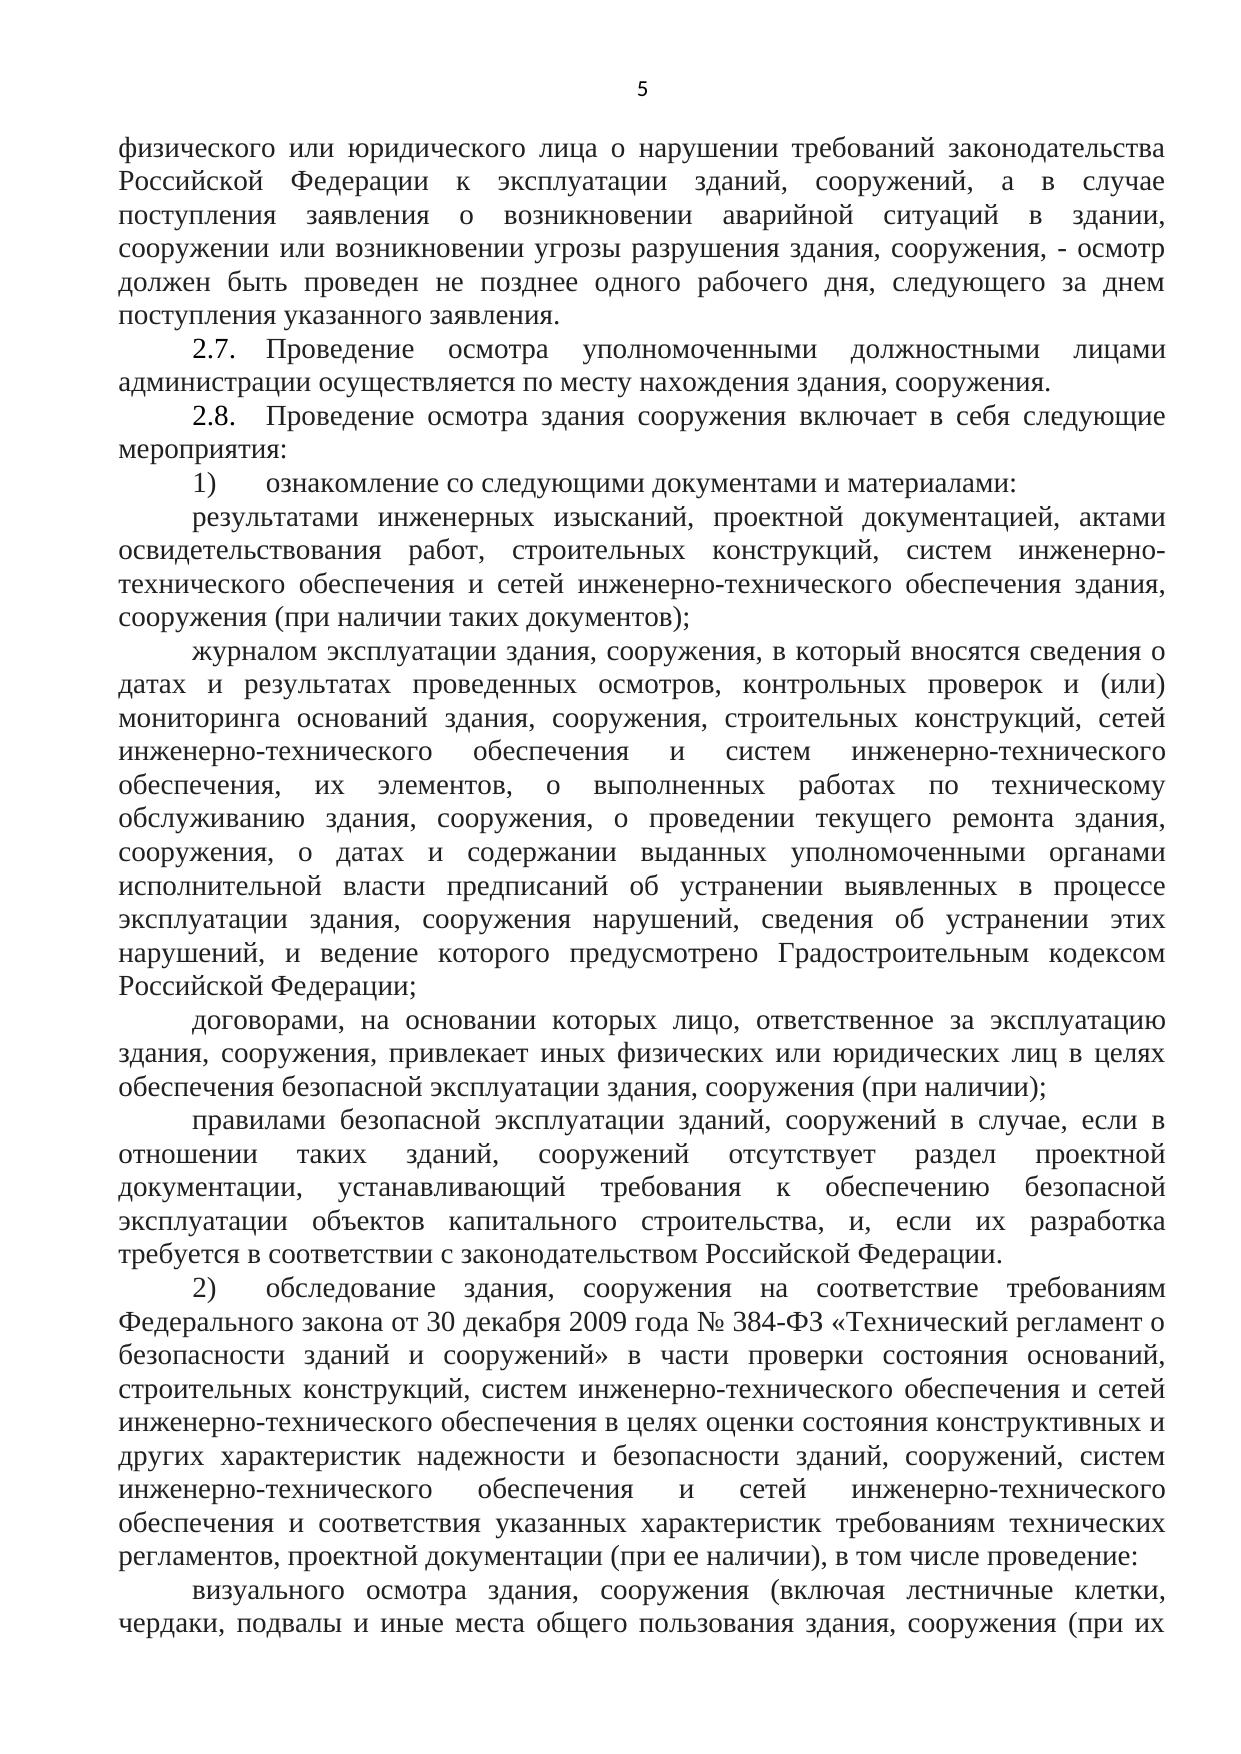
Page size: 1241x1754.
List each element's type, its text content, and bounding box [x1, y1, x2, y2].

text правилами безопасной эксплуатации зданий, сооружений в случае, если в отношении таких зданий, сооружений отсутствует раздел проектной документации, устанавливающий требования к обеспечению безопасной эксплуатации объектов капитального строительства, и, если их разработка требуется в соответствии с законодательством Российской Федерации. [118, 1102, 1167, 1270]
list Проведение осмотра уполномоченными должностными лицами администрации осуществляется по месту нахождения здания, сооружения. [118, 331, 1167, 398]
text журналом эксплуатации здания, сооружения, в который вносятся сведения о датах и результатах проведенных осмотров, контрольных проверок и (или) мониторинга оснований здания, сооружения, строительных конструкций, сетей инженерно-технического обеспечения и систем инженерно-технического обеспечения, их элементов, о выполненных работах по техническому обслуживанию здания, сооружения, о проведении текущего ремонта здания, сооружения, о датах и содержании выданных уполномоченными органами исполнительной власти предписаний об устранении выявленных в процессе эксплуатации здания, сооружения нарушений, сведения об устранении этих нарушений, и ведение которого предусмотрено Градостроительным кодексом Российской Федерации; [118, 633, 1167, 1002]
text результатами инженерных изысканий, проектной документацией, актами освидетельствования работ, строительных конструкций, систем инженерно- технического обеспечения и сетей инженерно-технического обеспечения здания, сооружения (при наличии таких документов); [118, 499, 1167, 633]
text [118, 1572, 1167, 1639]
list ознакомление со следующими документами и материалами: [118, 465, 1167, 499]
list обследование здания, сооружения на соответствие требованиям Федерального закона от 30 декабря 2009 года № 384-ФЗ «Технический регламент о безопасности зданий и сооружений» в части проверки состояния оснований, строительных конструкций, систем инженерно-технического обеспечения и сетей инженерно-технического обеспечения в целях оценки состояния конструктивных и других характеристик надежности и безопасности зданий, сооружений, систем инженерно-технического обеспечения и сетей инженерно-технического обеспечения и соответствия указанных характеристик требованиям технических регламентов, проектной документации (при ее наличии), в том числе проведение: [118, 1270, 1167, 1572]
text договорами, на основании которых лицо, ответственное за эксплуатацию здания, сооружения, привлекает иных физических или юридических лиц в целях обеспечения безопасной эксплуатации здания, сооружения (при наличии); [118, 1002, 1167, 1102]
list Проведение осмотра здания сооружения включает в себя следующие мероприятия: [118, 398, 1167, 465]
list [118, 130, 1167, 331]
